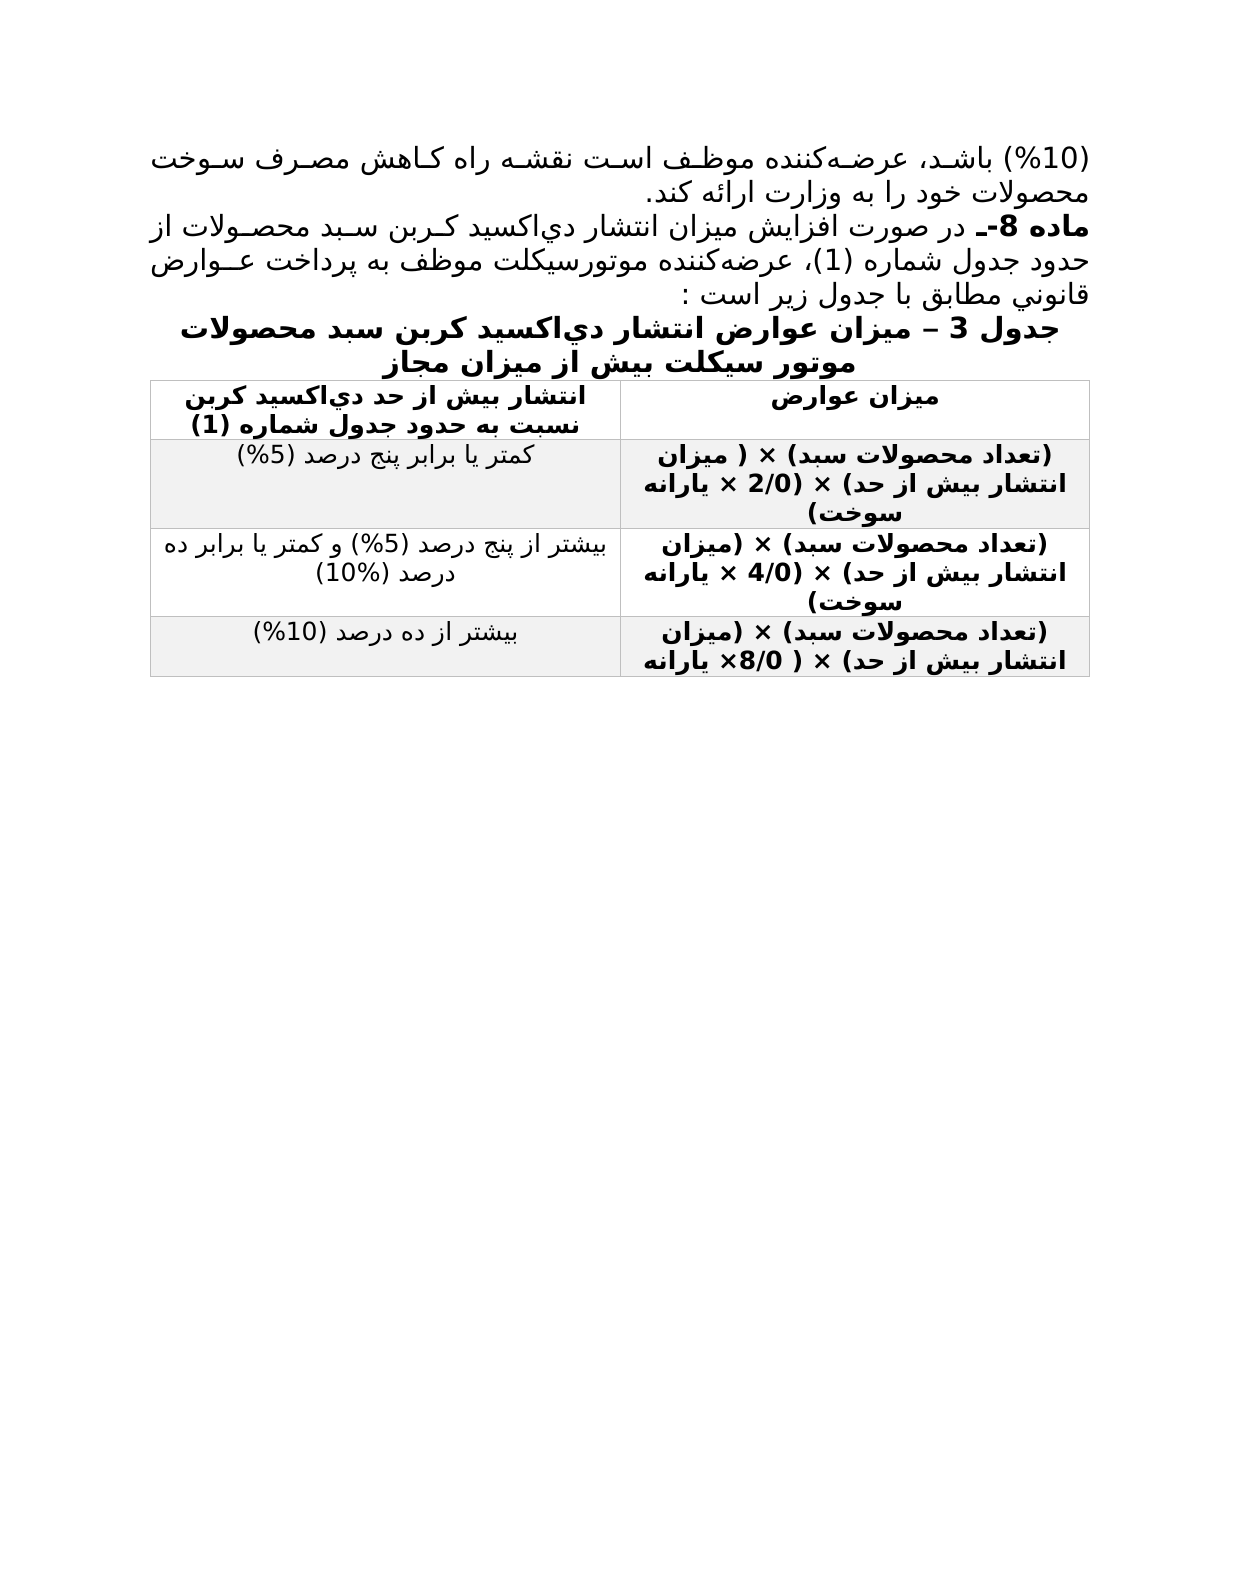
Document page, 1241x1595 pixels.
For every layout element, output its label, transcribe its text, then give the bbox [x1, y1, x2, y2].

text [150, 142, 1090, 210]
table_cell (تعداد محصولات سبد) × (ميزان انتشار بيش از حد) × ( 8/0× يارانه سوخت) [621, 617, 1089, 676]
table_cell بيشتر از پنج درصد (5%) و كمتر يا برابر ده درصد (%10) [151, 529, 620, 616]
table_cell كمتر يا برابر پنج درصد (5%) [151, 440, 620, 528]
text ماده 8- در صورت افزايش ميزان انتشار دي‌اكسيد كربن سبد محصولات از حدود جدول شماره (1)، عرضه‌كننده موتورسيكلت موظف به پرداخت عوارض قانوني مطابق با جدول زير است : [150, 210, 1090, 312]
table_header انتشار بيش از حد دي‌اكسيد كربن نسبت به حدود جدول شماره (1) [151, 381, 620, 439]
table_cell (تعداد محصولات سبد) × ( ميزان انتشار بيش از حد) × (2/0 × يارانه سوخت) [621, 440, 1089, 528]
text جدول 3 – ميزان عوارض انتشار دي‌اكسيد كربن سبد محصولات موتور سيكلت بيش از ميزان مجاز [150, 312, 1090, 380]
table_cell (تعداد محصولات سبد) × (ميزان انتشار بيش از حد) × (4/0 × يارانه سوخت) [621, 529, 1089, 616]
table_header ميزان عوارض [621, 381, 1089, 439]
table_cell بيشتر از ده درصد (10%) [151, 617, 620, 676]
